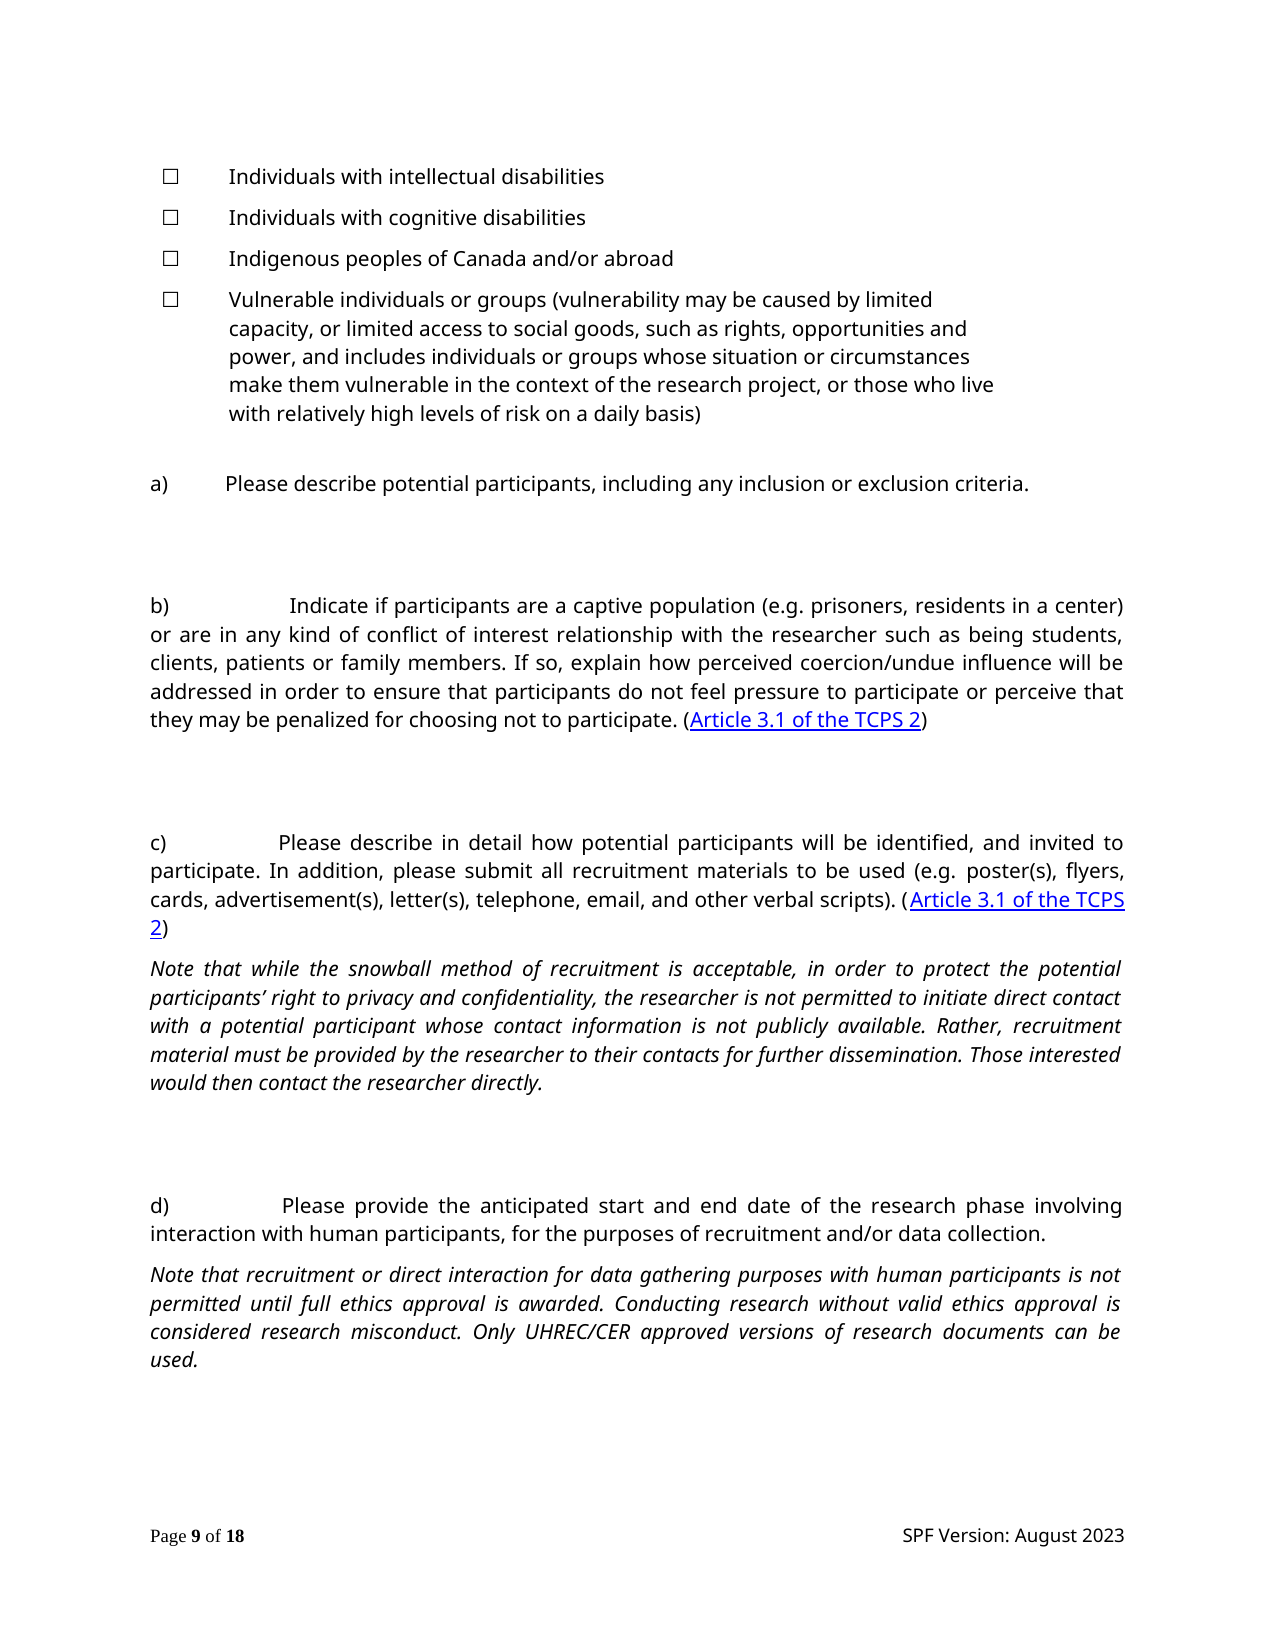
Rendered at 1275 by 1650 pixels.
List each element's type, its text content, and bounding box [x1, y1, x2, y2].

text Note that recruitment or direct interaction for data gathering purposes with human participants is not permitted until full ethics approval is awarded. Conducting research without valid ethics approval is considered research misconduct. Only UHREC/CER approved versions of research documents can be used. [150, 1260, 1125, 1374]
list Please describe in detail how potential participants will be identified, and invited to participate. In addition, please submit all recruitment materials to be used (e.g. poster(s), flyers, cards, advertisement(s), letter(s), telephone, email, and other verbal scripts). (Article 3.1 of the TCPS 2) [150, 828, 1125, 942]
list Please provide the anticipated start and end date of the research phase involving interaction with human participants, for the purposes of recruitment and/or data collection. [150, 1191, 1125, 1248]
text Note that while the snowball method of recruitment is acceptable, in order to protect the potential participants’ right to privacy and confidentiality, the researcher is not permitted to initiate direct contact with a potential participant whose contact information is not publicly available. Rather, recruitment material must be provided by the researcher to their contacts for further dissemination. Those interested would then contact the researcher directly. [150, 954, 1125, 1097]
list Indicate if participants are a captive population (e.g. prisoners, residents in a center) or are in any kind of conflict of interest relationship with the researcher such as being students, clients, patients or family members. If so, explain how perceived coercion/undue influence will be addressed in order to ensure that participants do not feel pressure to participate or perceive that they may be penalized for choosing not to participate. (Article 3.1 of the TCPS 2) [150, 592, 1125, 734]
table_cell Vulnerable individuals or groups (vulnerability may be caused by limited capacity, or limited access to social goods, such as rights, opportunities and power, and includes individuals or groups whose situation or circumstances make them vulnerable in the context of the research project, or those who live with relatively high levels of risk on a daily basis) [218, 273, 1020, 427]
table_cell Individuals with intellectual disabilities [218, 150, 1020, 191]
table_cell Individuals with cognitive disabilities [218, 191, 1020, 232]
table_cell Indigenous peoples of Canada and/or abroad [218, 232, 1020, 273]
list Please describe potential participants, including any inclusion or exclusion criteria. [150, 469, 1125, 497]
